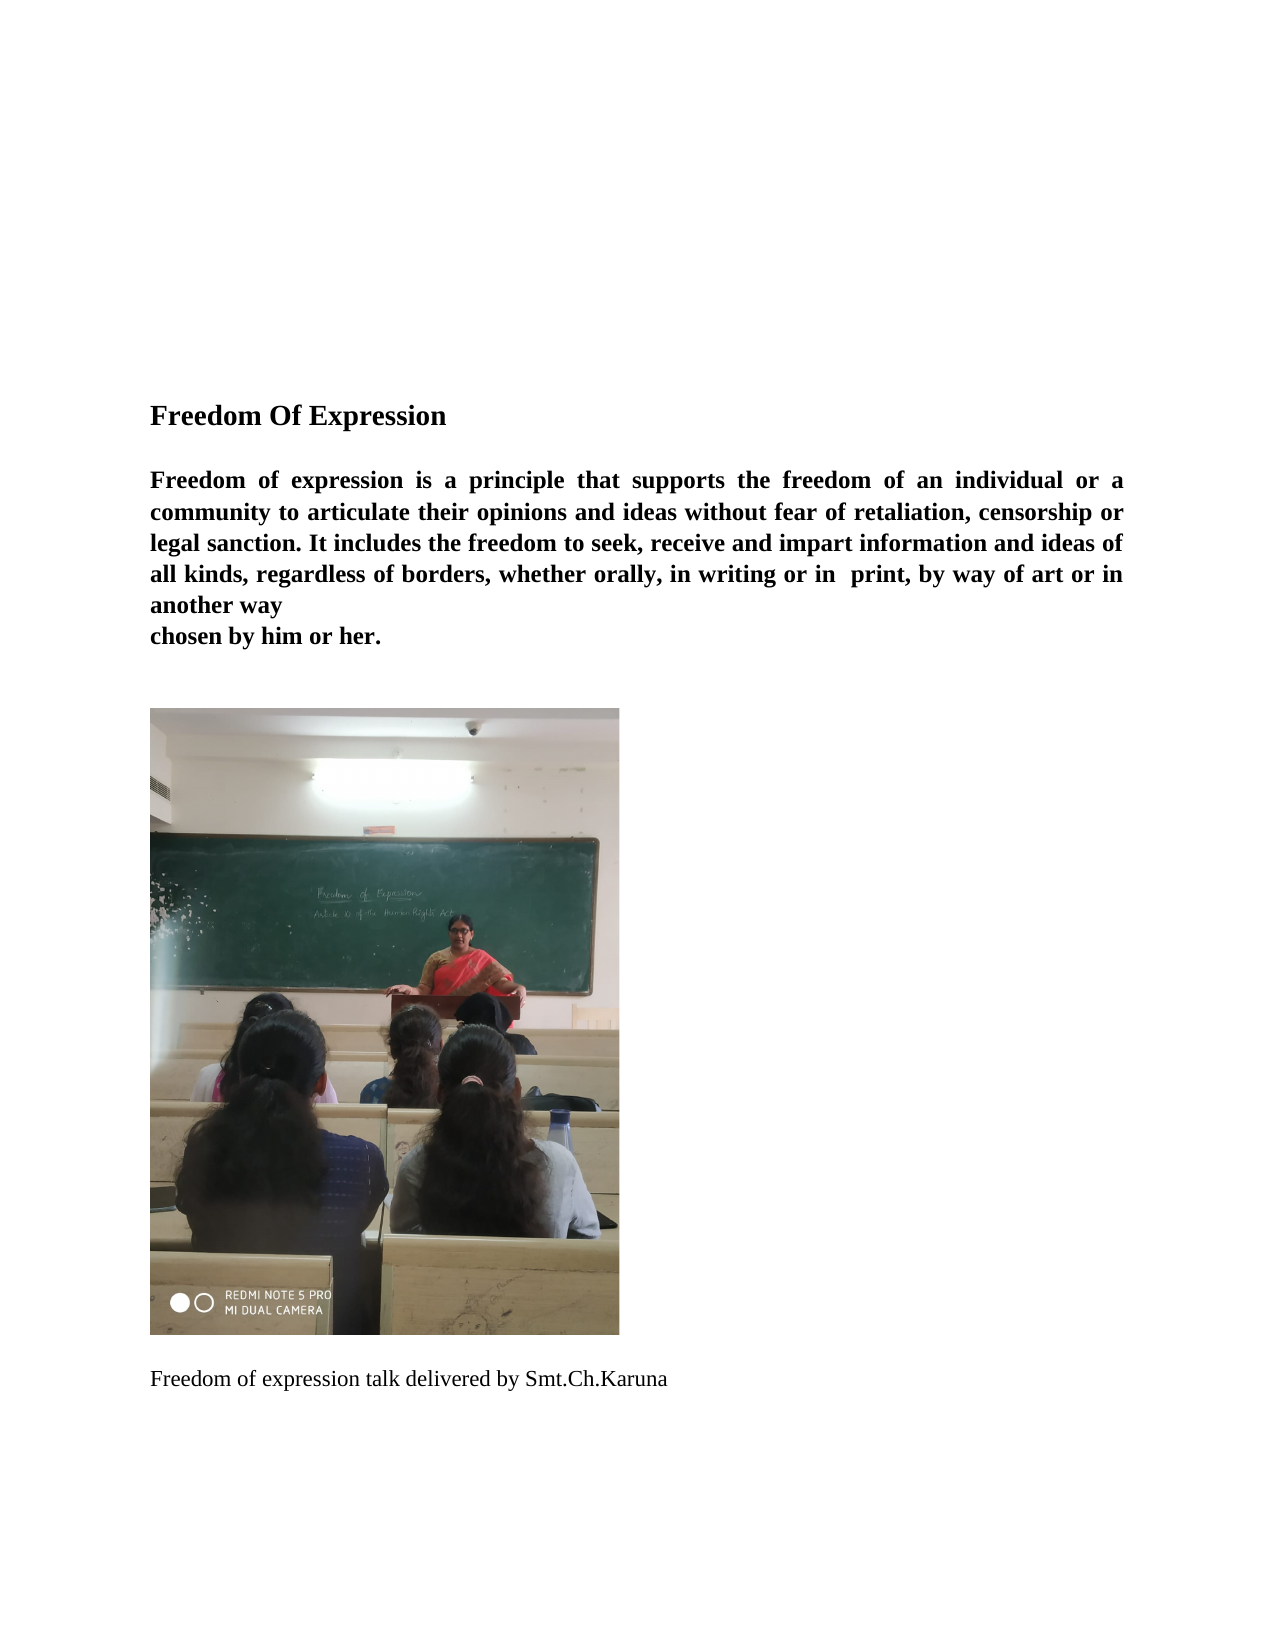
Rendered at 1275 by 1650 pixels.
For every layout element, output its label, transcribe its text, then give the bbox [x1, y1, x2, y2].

list Freedom Of Expression [150, 398, 1125, 432]
picture [150, 708, 620, 1335]
list Freedom of expression is a principle that supports the freedom of an individual or a community to articulate their opinions and ideas without fear of retaliation, censorship or legal sanction. It includes the freedom to seek, receive and impart information and ideas of all kinds, regardless of borders, whether orally, in writing or in print, by way of art or in another way [150, 466, 1125, 618]
list Freedom of expression talk delivered by Smt.Ch.Karuna [150, 1365, 1125, 1391]
list chosen by him or her. [150, 621, 1125, 649]
